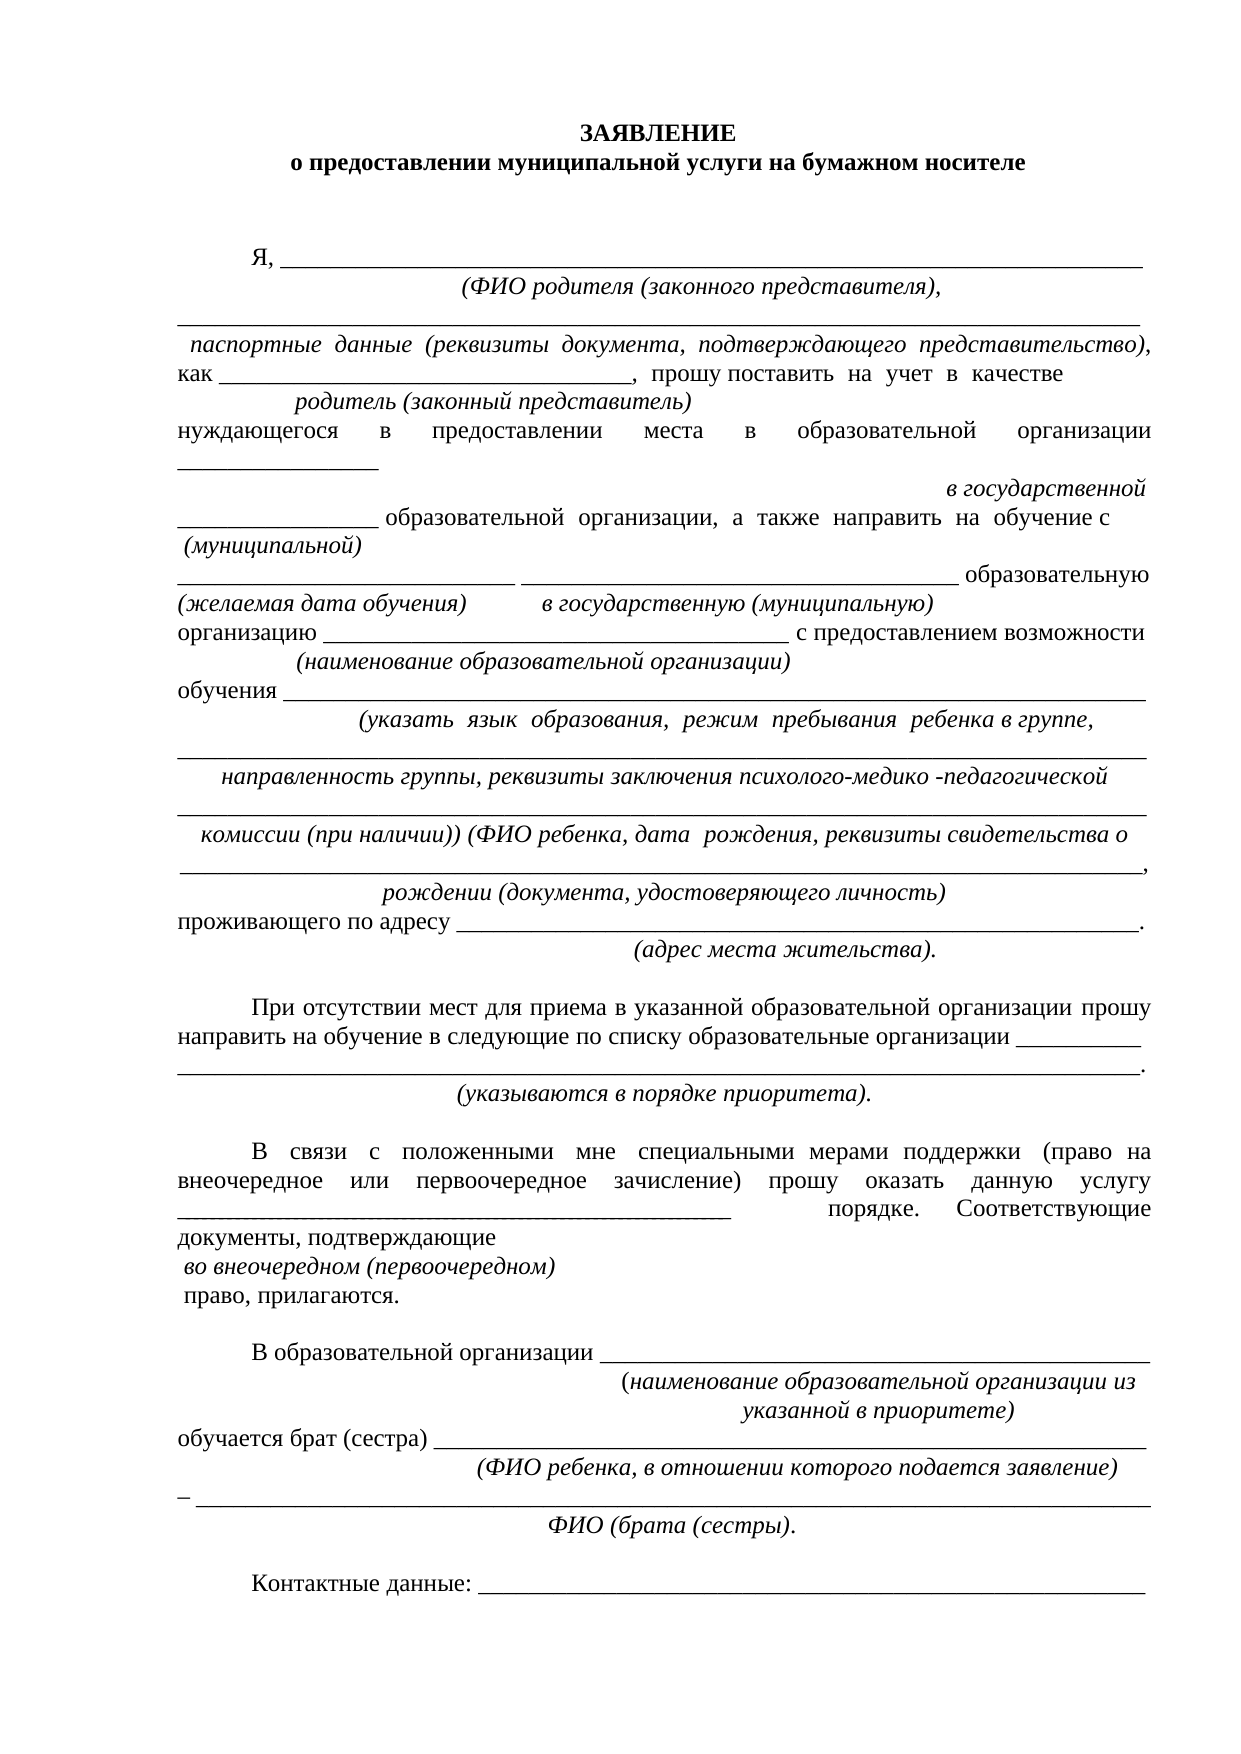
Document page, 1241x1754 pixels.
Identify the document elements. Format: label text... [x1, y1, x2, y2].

text В связи с положенными мне специальными мерами поддержки (право на внеочередное или первоочередное зачисление) прошу оказать данную услугу __________________________________________________________________ порядке. Соответствующие документы, подтверждающие [177, 1136, 1151, 1251]
text ЗАЯВЛЕНИЕ [201, 118, 1115, 147]
text При отсутствии мест для приема в указанной образовательной организации прошу направить на обучение в следующие по списку образовательные организации __________ [177, 992, 1151, 1049]
text рождении (документа, удостоверяющего личность) [177, 877, 1151, 906]
text _____________________________________________________________________________ [177, 733, 1151, 761]
text ________________ образовательной организации, а также направить на обучение с [177, 502, 1151, 531]
text (указать язык образования, режим пребывания ребенка в группе, [177, 704, 1151, 732]
text право, прилагаются. [177, 1280, 1151, 1308]
text направленность группы, реквизиты заключения психолого-медико -педагогической [177, 761, 1151, 790]
text _____________________________________________________________________________ [177, 790, 1151, 819]
text обучается брат (сестра) _________________________________________________________ [177, 1423, 1151, 1452]
text Контактные данные: _____________________________________________________ [177, 1568, 1151, 1597]
text Я, _____________________________________________________________________ [251, 242, 1151, 271]
text во внеочередном (первоочередном) [177, 1251, 1151, 1280]
text (желаемая дата обучения) в государственную (муниципальную) [177, 588, 1151, 617]
text (ФИО ребенка, в отношении которого подается заявление) [443, 1452, 1151, 1481]
text (наименование образовательной организации из указанной в приоритете) [605, 1366, 1151, 1423]
text – _____________________________________________________________________________ [177, 1481, 1151, 1510]
text комиссии (при наличии)) (ФИО ребенка, дата рождения, реквизиты свидетельства о [177, 819, 1151, 848]
text _____________________________________________________________________________ [177, 300, 1151, 329]
text организацию _____________________________________ с предоставлением возможности [177, 617, 1151, 646]
text В образовательной организации ____________________________________________ [177, 1337, 1151, 1366]
text _____________________________________________________________________________. [177, 1049, 1151, 1078]
text обучения _____________________________________________________________________ [177, 675, 1151, 704]
text родитель (законный представитель) [251, 386, 1151, 415]
text проживающего по адресу _______________________________________________________. [177, 906, 1151, 934]
text (адрес места жительства). [177, 934, 1151, 963]
text (указываются в порядке приоритета). [177, 1078, 1151, 1107]
text (муниципальной) [177, 531, 1151, 559]
text о предоставлении муниципальной услуги на бумажном носителе [201, 147, 1115, 176]
text ___________________________ ___________________________________ образовательную [177, 559, 1151, 588]
text нуждающегося в предоставлении места в образовательной организации ________________ [177, 415, 1151, 473]
text паспортные данные (реквизиты документа, подтверждающего представительство), как _________________________________, прошу поставить на учет в качестве [177, 329, 1151, 386]
text ФИО (брата (сестры). [192, 1510, 1151, 1538]
text (ФИО родителя (законного представителя), [251, 271, 1151, 300]
text (наименование образовательной организации) [177, 646, 1151, 675]
text _____________________________________________________________________________, [177, 848, 1151, 877]
text в государственной [915, 473, 1151, 502]
